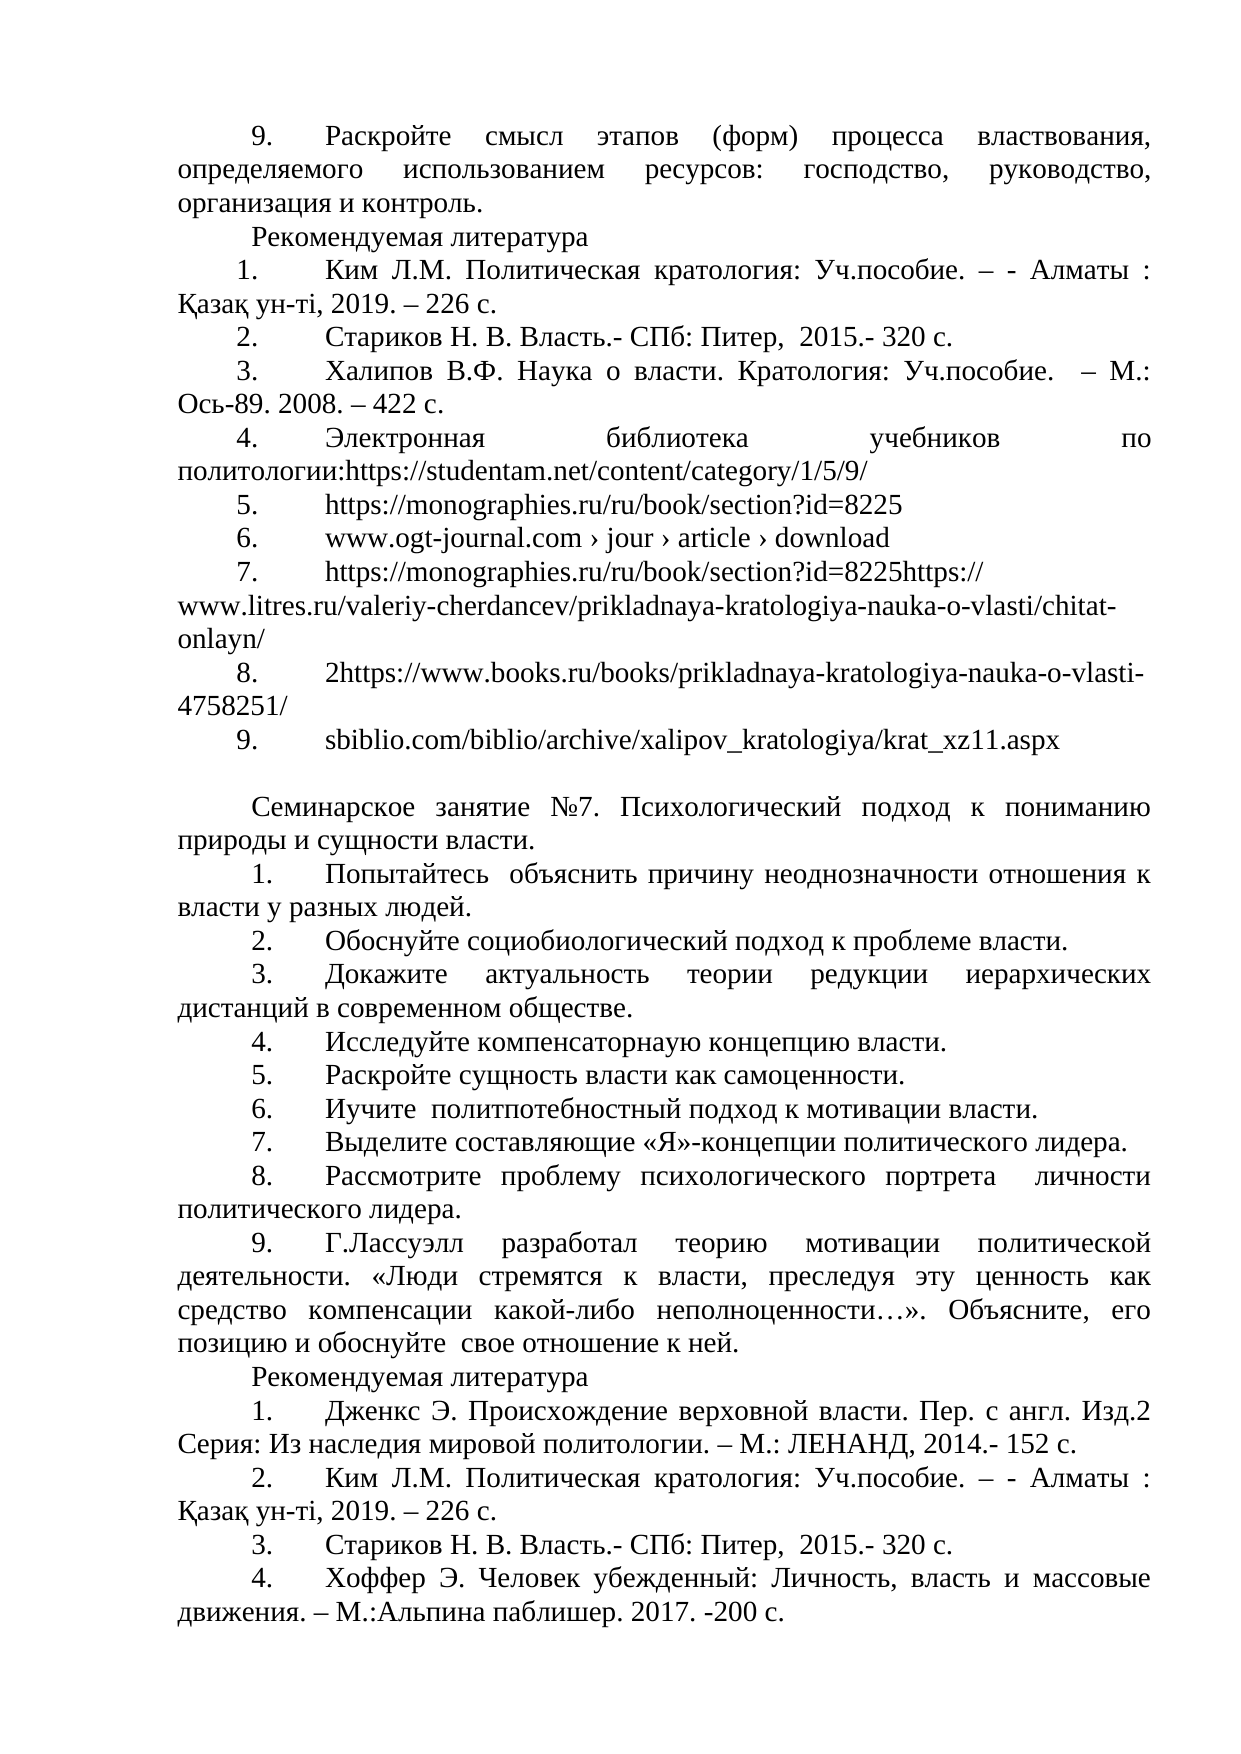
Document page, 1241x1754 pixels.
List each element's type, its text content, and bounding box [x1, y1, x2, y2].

text Семинарское занятие №7. Психологический подход к пониманию природы и сущности власти. [177, 789, 1152, 856]
text 4. Исследуйте компенсаторнаую концепцию власти. [177, 1024, 1152, 1057]
list Дженкс Э. Происхождение верховной власти. Пер. с англ. Изд.2 Серия: Из наследия мировой политологии. – М.: ЛЕНАНД, 2014.- 152 с. [177, 1393, 1152, 1460]
text 1. Попытайтесь объяснить причину неоднозначности отношения к власти у разных людей. [177, 856, 1152, 923]
text 5. Раскройте сущность власти как самоценности. [177, 1057, 1152, 1091]
list 2https://www.books.ru/books/prikladnaya-kratologiya-nauka-o-vlasti-4758251/ [177, 655, 1152, 722]
list Стариков Н. В. Власть.- СПб: Питер, 2015.- 320 с. [177, 1527, 1152, 1560]
text 6. Иучите политпотебностный подход к мотивации власти. [177, 1091, 1152, 1124]
list Ким Л.М. Политическая кратология: Уч.пособие. – - Алматы : Қазақ ун-ті, 2019. – 226 с. [177, 252, 1152, 319]
list https://monographies.ru/ru/book/section?id=8225 [177, 487, 1152, 521]
text Рекомендуемая литература [177, 219, 1152, 252]
list sbiblio.com/biblio/archive/xalipov_kratologiya/krat_xz11.aspx [177, 722, 1152, 755]
text 9. Г.Лассуэлл разработал теорию мотивации политической деятельности. «Люди стремятся к власти, преследуя эту ценность как средство компенсации какой-либо неполноценности…». Объясните, его позицию и обоснуйте свое отношение к ней. [177, 1225, 1152, 1359]
list Хоффер Э. Человек убежденный: Личность, власть и массовые движения. – М.:Альпина паблишер. 2017. -200 с. [177, 1560, 1152, 1627]
list Ким Л.М. Политическая кратология: Уч.пособие. – - Алматы : Қазақ ун-ті, 2019. – 226 с. [177, 1460, 1152, 1527]
text 7. Выделите составляющие «Я»-концепции политического лидера. [177, 1124, 1152, 1158]
text Рекомендуемая литература [177, 1359, 1152, 1393]
list Халипов В.Ф. Наука о власти. Кратология: Уч.пособие. – М.: Ось-89. 2008. – 422 с. [177, 353, 1152, 420]
text 9. Раскройте смысл этапов (форм) процесса властвования, определяемого использованием ресурсов: господство, руководство, организация и контроль. [177, 118, 1152, 219]
list Стариков Н. В. Власть.- СПб: Питер, 2015.- 320 с. [177, 319, 1152, 353]
text 2. Обоснуйте социобиологический подход к проблеме власти. [177, 923, 1152, 957]
list https://monographies.ru/ru/book/section?id=8225https://www.litres.ru/valeriy-cherdancev/prikladnaya-kratologiya-nauka-o-vlasti/chitat-onlayn/ [177, 554, 1152, 655]
list www.ogt-journal.com › jour › article › download [177, 521, 1152, 554]
text 8. Рассмотрите проблему психологического портрета личности политического лидера. [177, 1158, 1152, 1225]
list Электронная библиотека учебников по политологии:https://studentam.net/content/category/1/5/9/ [177, 420, 1152, 487]
text 3. Докажите актуальность теории редукции иерархических дистанций в современном обществе. [177, 957, 1152, 1024]
